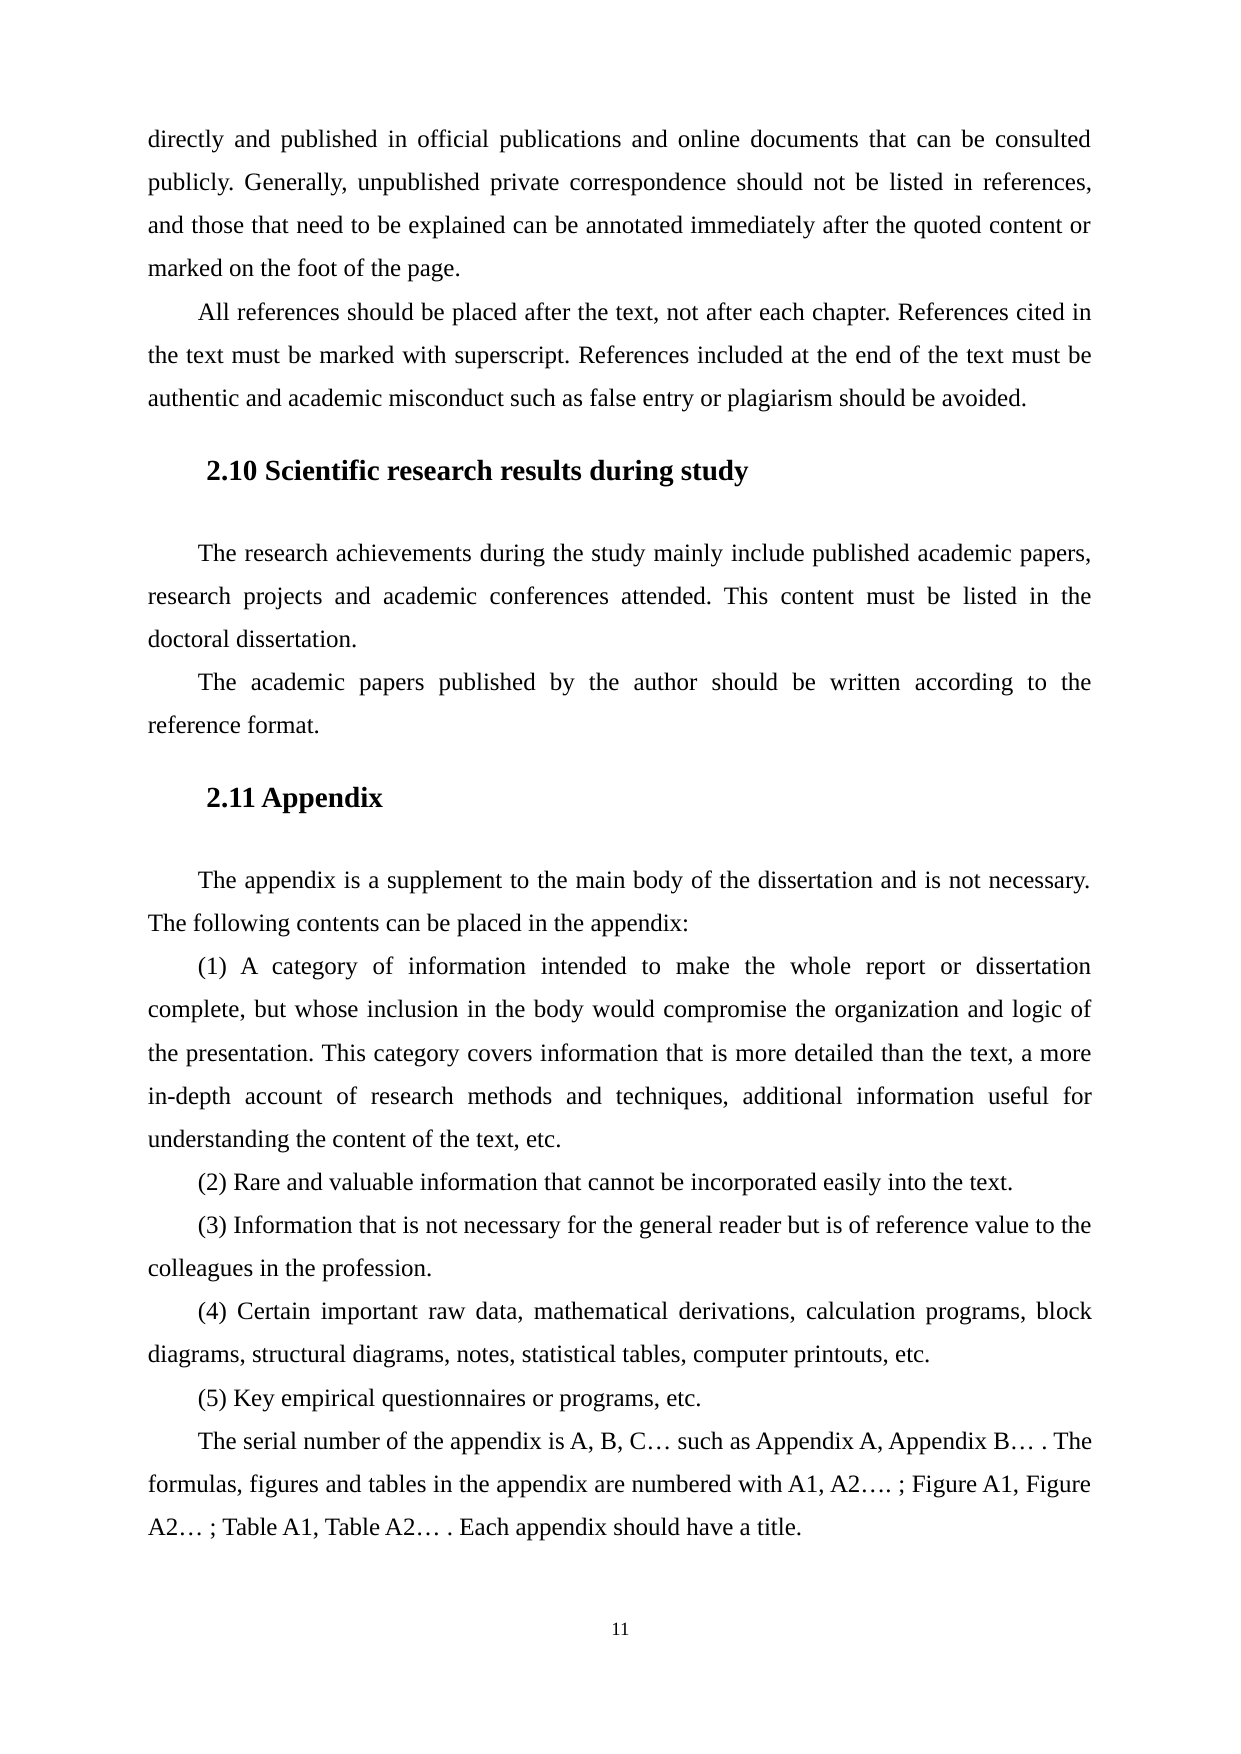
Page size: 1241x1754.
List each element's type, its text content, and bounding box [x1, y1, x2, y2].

text (3) Information that is not necessary for the general reader but is of reference value to the colleagues in the profession. [148, 1210, 1093, 1282]
text The research achievements during the study mainly include published academic papers, research projects and academic conferences attended. This content must be listed in the doctoral dissertation. [148, 538, 1093, 653]
text The appendix is a supplement to the main body of the dissertation and is not necessary. The following contents can be placed in the appendix: [148, 865, 1093, 937]
text (5) Key empirical questionnaires or programs, etc. [148, 1383, 1093, 1411]
text (2) Rare and valuable information that cannot be incorporated easily into the text. [148, 1167, 1093, 1196]
text (1) A category of information intended to make the whole report or dissertation complete, but whose inclusion in the body would compromise the organization and logic of the presentation. This category covers information that is more detailed than the text, a more in-depth account of research methods and techniques, additional information useful for understanding the content of the text, etc. [148, 951, 1093, 1153]
subtitle 2.10 Scientific research results during study [148, 453, 1093, 487]
text (4) Certain important raw data, mathematical derivations, calculation programs, block diagrams, structural diagrams, notes, statistical tables, computer printouts, etc. [148, 1296, 1093, 1368]
text The academic papers published by the author should be written according to the reference format. [148, 667, 1093, 739]
subtitle 2.11 Appendix [148, 780, 1093, 814]
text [148, 124, 1093, 282]
text The serial number of the appendix is A, B, C… such as Appendix A, Appendix B… . The formulas, figures and tables in the appendix are numbered with A1, A2…. ; Figure A1, Figure A2… ; Table A1, Table A2… . Each appendix should have a title. [148, 1426, 1093, 1541]
text All references should be placed after the text, not after each chapter. References cited in the text must be marked with superscript. References included at the end of the text must be authentic and academic misconduct such as false entry or plagiarism should be avoided. [148, 297, 1093, 412]
